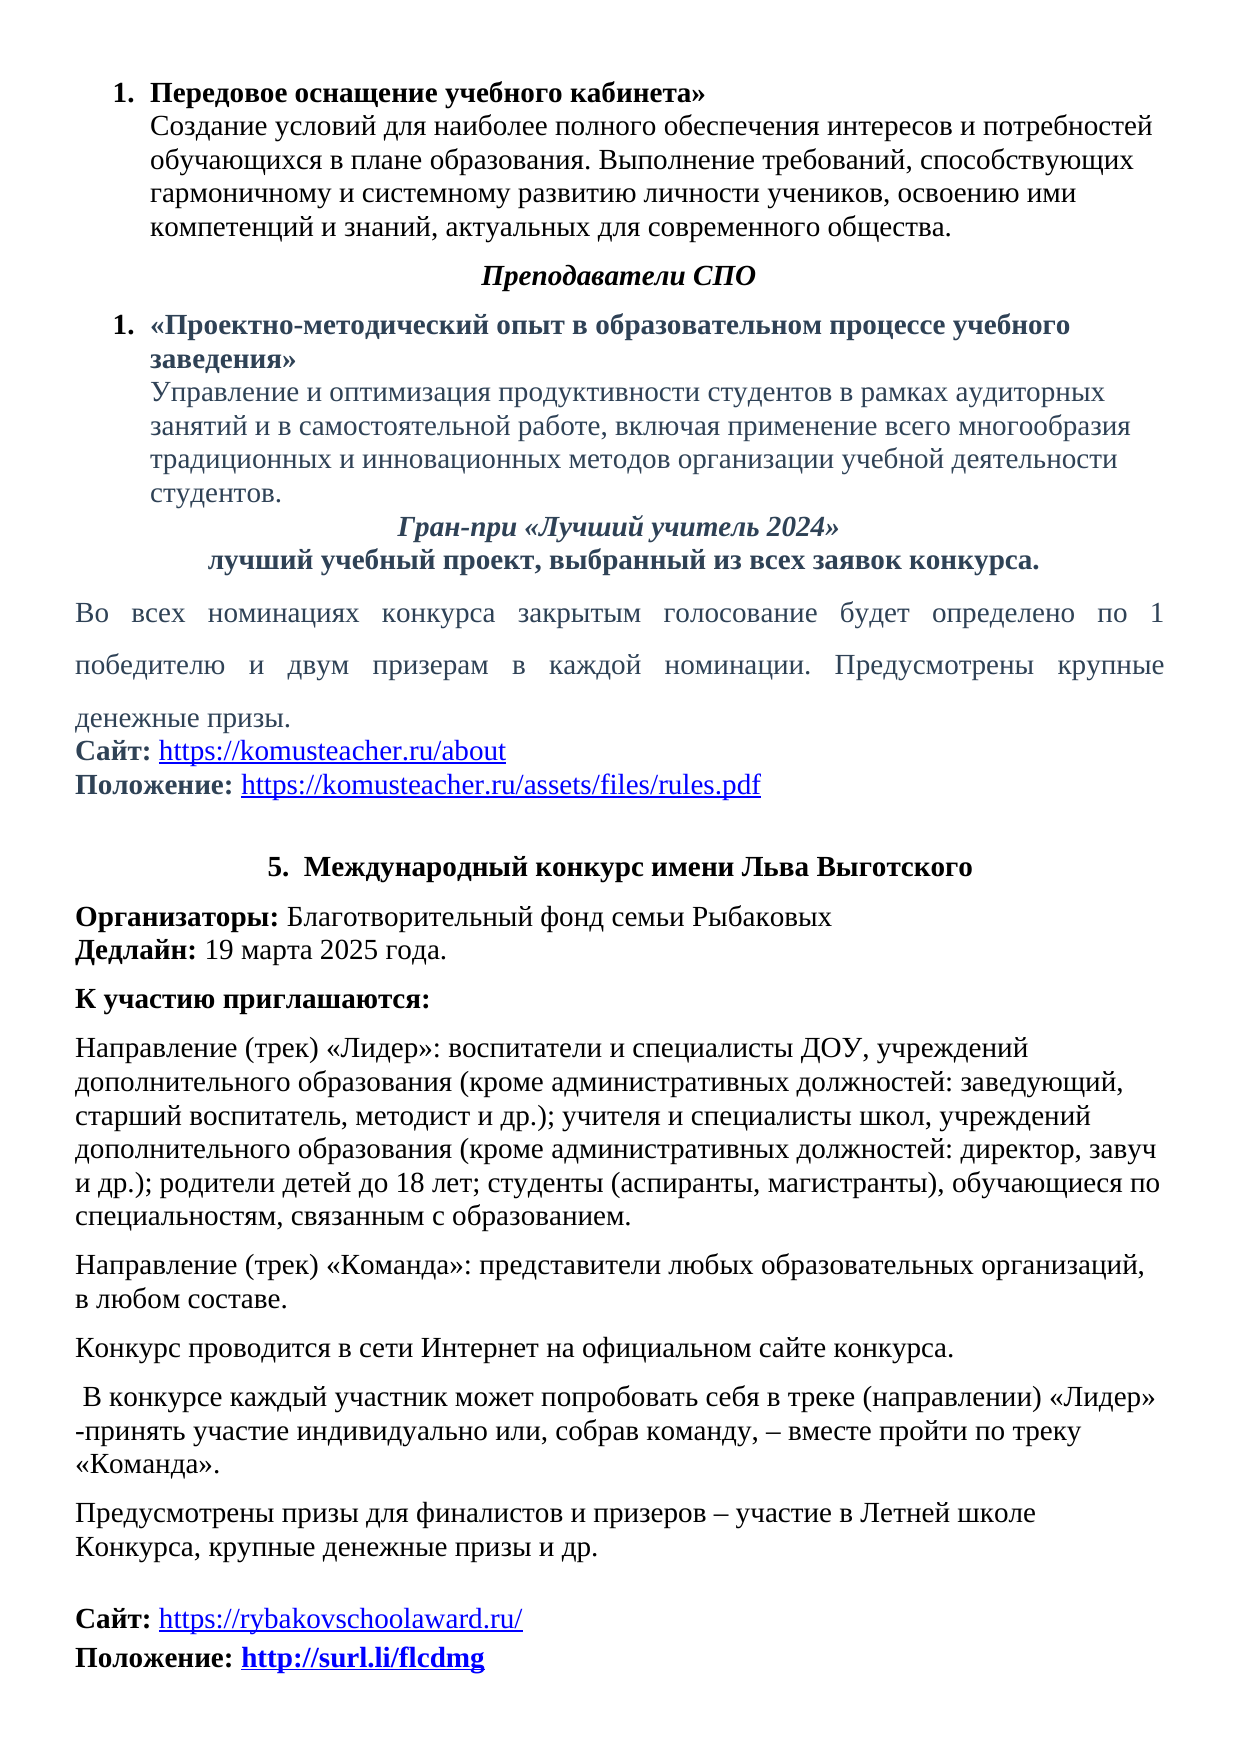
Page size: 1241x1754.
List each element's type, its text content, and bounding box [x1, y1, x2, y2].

text К участию приглашаются: [75, 981, 1165, 1015]
list Передовое оснащение учебного кабинета» [112, 75, 1165, 108]
list Управление и оптимизация продуктивности студентов в рамках аудиторных занятий и в самостоятельной работе, включая применение всего многообразия традиционных и инновационных методов организации учебной деятельности студентов. [150, 374, 1165, 509]
text Сайт: https://komusteacher.ru/about [75, 733, 1165, 767]
text Положение: https://komusteacher.ru/assets/files/rules.pdf [75, 767, 1165, 800]
text 5. Международный конкурс имени Льва Выготского [75, 849, 1165, 883]
list «Проектно-методический опыт в образовательном процессе учебного заведения» [112, 307, 1165, 374]
text Сайт: https://rybakovschoolaward.ru/ [75, 1601, 1165, 1635]
text Организаторы: Благотворительный фонд семьи Рыбаковых [75, 899, 1165, 932]
text Положение: http://surl.li/flcdmg [75, 1640, 1165, 1673]
text Гран-при «Лучший учитель 2024» [75, 509, 1165, 542]
text Дедлайн: 19 марта 2025 года. [75, 932, 1165, 966]
list Создание условий для наиболее полного обеспечения интересов и потребностей обучающихся в плане образования. Выполнение требований, способствующих гармоничному и системному развитию личности учеников, освоению ими компетенций и знаний, актуальных для современного общества. [150, 108, 1165, 243]
text лучший учебный проект, выбранный из всех заявок конкурса. [75, 542, 1165, 576]
text Направление (трек) «Команда»: представители любых образовательных организаций, в любом составе. [75, 1247, 1165, 1314]
text Конкурс проводится в сети Интернет на официальном сайте конкурса. [75, 1330, 1165, 1364]
text Во всех номинациях конкурса закрытым голосование будет определено по 1 победителю и двум призерам в каждой номинации. Предусмотрены крупные денежные призы. [75, 576, 1165, 733]
text Направление (трек) «Лидер»: воспитатели и специалисты ДОУ, учреждений дополнительного образования (кроме административных должностей: заведующий, старший воспитатель, методист и др.); учителя и специалисты школ, учреждений дополнительного образования (кроме административных должностей: директор, завуч и др.); родители детей до 18 лет; студенты (аспиранты, магистранты), обучающиеся по специальностям, связанным с образованием. [75, 1031, 1165, 1232]
text В конкурсе каждый участник может попробовать себя в треке (направлении) «Лидер» -принять участие индивидуально или, собрав команду, – вместе пройти по треку «Команда». [75, 1379, 1165, 1480]
text Предусмотрены призы для финалистов и призеров – участие в Летней школе Конкурса, крупные денежные призы и др. [75, 1496, 1165, 1563]
text Преподаватели СПО [75, 258, 1165, 292]
